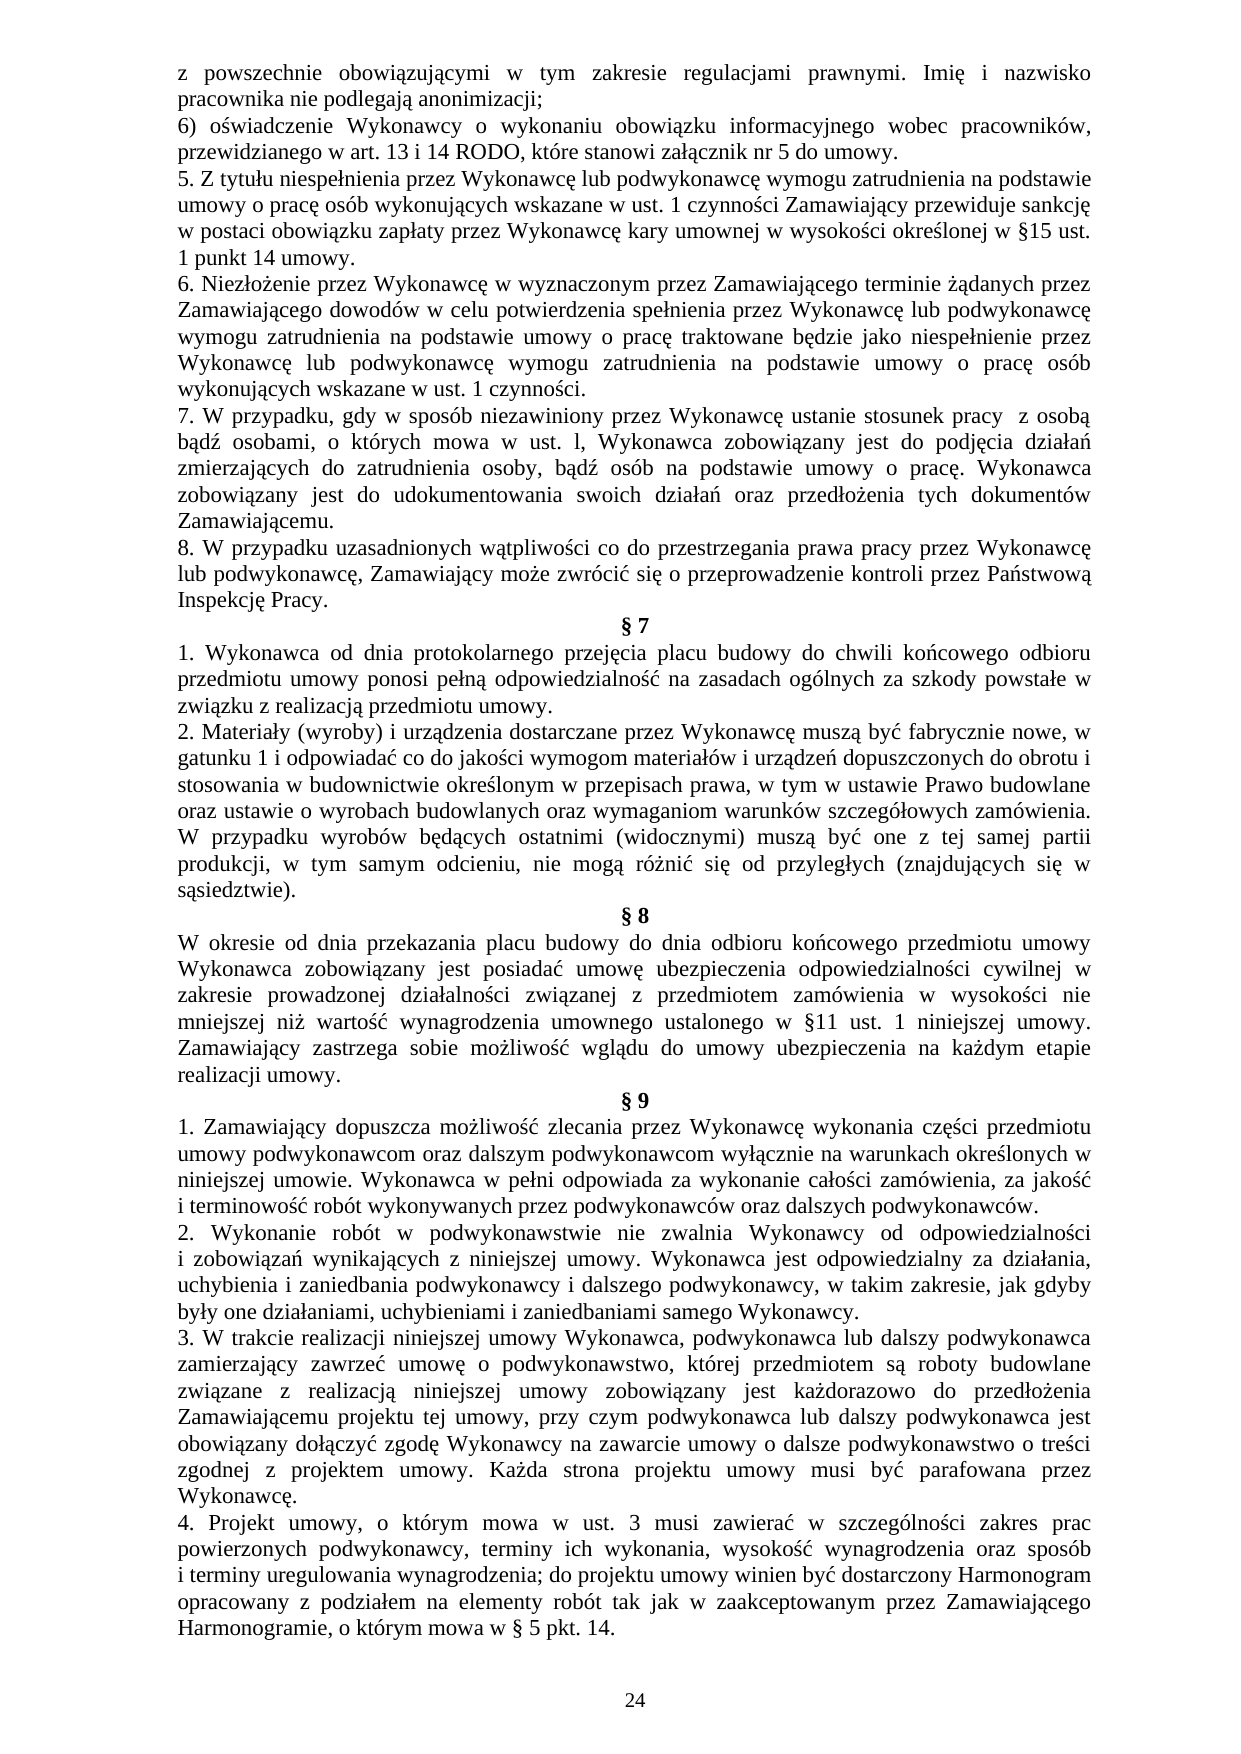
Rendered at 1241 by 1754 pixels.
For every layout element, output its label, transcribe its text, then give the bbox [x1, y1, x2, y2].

text 4. Projekt umowy, o którym mowa w ust. 3 musi zawierać w szczególności zakres prac powierzonych podwykonawcy, terminy ich wykonania, wysokość wynagrodzenia oraz sposób i terminy uregulowania wynagrodzenia; do projektu umowy winien być dostarczony Harmonogram opracowany z podziałem na elementy robót tak jak w zaakceptowanym przez Zamawiającego Harmonogramie, o którym mowa w § 5 pkt. 14. [177, 1509, 1092, 1640]
text 5. Z tytułu niespełnienia przez Wykonawcę lub podwykonawcę wymogu zatrudnienia na podstawie umowy o pracę osób wykonujących wskazane w ust. 1 czynności Zamawiający przewiduje sankcję w postaci obowiązku zapłaty przez Wykonawcę kary umownej w wysokości określonej w §15 ust. 1 punkt 14 umowy. [177, 164, 1092, 270]
text 7. W przypadku, gdy w sposób niezawiniony przez Wykonawcę ustanie stosunek pracy z osobą bądź osobami, o których mowa w ust. l, Wykonawca zobowiązany jest do podjęcia działań zmierzających do zatrudnienia osoby, bądź osób na podstawie umowy o pracę. Wykonawca zobowiązany jest do udokumentowania swoich działań oraz przedłożenia tych dokumentów Zamawiającemu. [177, 402, 1092, 533]
text § 9 [177, 1087, 1092, 1113]
text 2. Materiały (wyroby) i urządzenia dostarczane przez Wykonawcę muszą być fabrycznie nowe, w gatunku 1 i odpowiadać co do jakości wymogom materiałów i urządzeń dopuszczonych do obrotu i stosowania w budownictwie określonym w przepisach prawa, w tym w ustawie Prawo budowlane oraz ustawie o wyrobach budowlanych oraz wymaganiom warunków szczegółowych zamówienia. W przypadku wyrobów będących ostatnimi (widocznymi) muszą być one z tej samej partii produkcji, w tym samym odcieniu, nie mogą różnić się od przyległych (znajdujących się w sąsiedztwie). [177, 718, 1092, 902]
text 6. Niezłożenie przez Wykonawcę w wyznaczonym przez Zamawiającego terminie żądanych przez Zamawiającego dowodów w celu potwierdzenia spełnienia przez Wykonawcę lub podwykonawcę wymogu zatrudnienia na podstawie umowy o pracę traktowane będzie jako niespełnienie przez Wykonawcę lub podwykonawcę wymogu zatrudnienia na podstawie umowy o pracę osób wykonujących wskazane w ust. 1 czynności. [177, 270, 1092, 402]
text 8. W przypadku uzasadnionych wątpliwości co do przestrzegania prawa pracy przez Wykonawcę lub podwykonawcę, Zamawiający może zwrócić się o przeprowadzenie kontroli przez Państwową Inspekcję Pracy. [177, 533, 1092, 613]
text 1. Zamawiający dopuszcza możliwość zlecania przez Wykonawcę wykonania części przedmiotu umowy podwykonawcom oraz dalszym podwykonawcom wyłącznie na warunkach określonych w niniejszej umowie. Wykonawca w pełni odpowiada za wykonanie całości zamówienia, za jakość i terminowość robót wykonywanych przez podwykonawców oraz dalszych podwykonawców. [177, 1113, 1092, 1219]
text 6) oświadczenie Wykonawcy o wykonaniu obowiązku informacyjnego wobec pracowników, przewidzianego w art. 13 i 14 RODO, które stanowi załącznik nr 5 do umowy. [177, 112, 1092, 164]
text § 7 [177, 613, 1092, 639]
text 1. Wykonawca od dnia protokolarnego przejęcia placu budowy do chwili końcowego odbioru przedmiotu umowy ponosi pełną odpowiedzialność na zasadach ogólnych za szkody powstałe w związku z realizacją przedmiotu umowy. [177, 639, 1092, 718]
text 2. Wykonanie robót w podwykonawstwie nie zwalnia Wykonawcy od odpowiedzialności i zobowiązań wynikających z niniejszej umowy. Wykonawca jest odpowiedzialny za działania, uchybienia i zaniedbania podwykonawcy i dalszego podwykonawcy, w takim zakresie, jak gdyby były one działaniami, uchybieniami i zaniedbaniami samego Wykonawcy. [177, 1219, 1092, 1324]
text § 8 [177, 902, 1092, 929]
text W okresie od dnia przekazania placu budowy do dnia odbioru końcowego przedmiotu umowy Wykonawca zobowiązany jest posiadać umowę ubezpieczenia odpowiedzialności cywilnej w zakresie prowadzonej działalności związanej z przedmiotem zamówienia w wysokości nie mniejszej niż wartość wynagrodzenia umownego ustalonego w §11 ust. 1 niniejszej umowy. Zamawiający zastrzega sobie możliwość wglądu do umowy ubezpieczenia na każdym etapie realizacji umowy. [177, 929, 1092, 1087]
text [177, 59, 1092, 112]
text 3. W trakcie realizacji niniejszej umowy Wykonawca, podwykonawca lub dalszy podwykonawca zamierzający zawrzeć umowę o podwykonawstwo, której przedmiotem są roboty budowlane związane z realizacją niniejszej umowy zobowiązany jest każdorazowo do przedłożenia Zamawiającemu projektu tej umowy, przy czym podwykonawca lub dalszy podwykonawca jest obowiązany dołączyć zgodę Wykonawcy na zawarcie umowy o dalsze podwykonawstwo o treści zgodnej z projektem umowy. Każda strona projektu umowy musi być parafowana przez Wykonawcę. [177, 1324, 1092, 1509]
